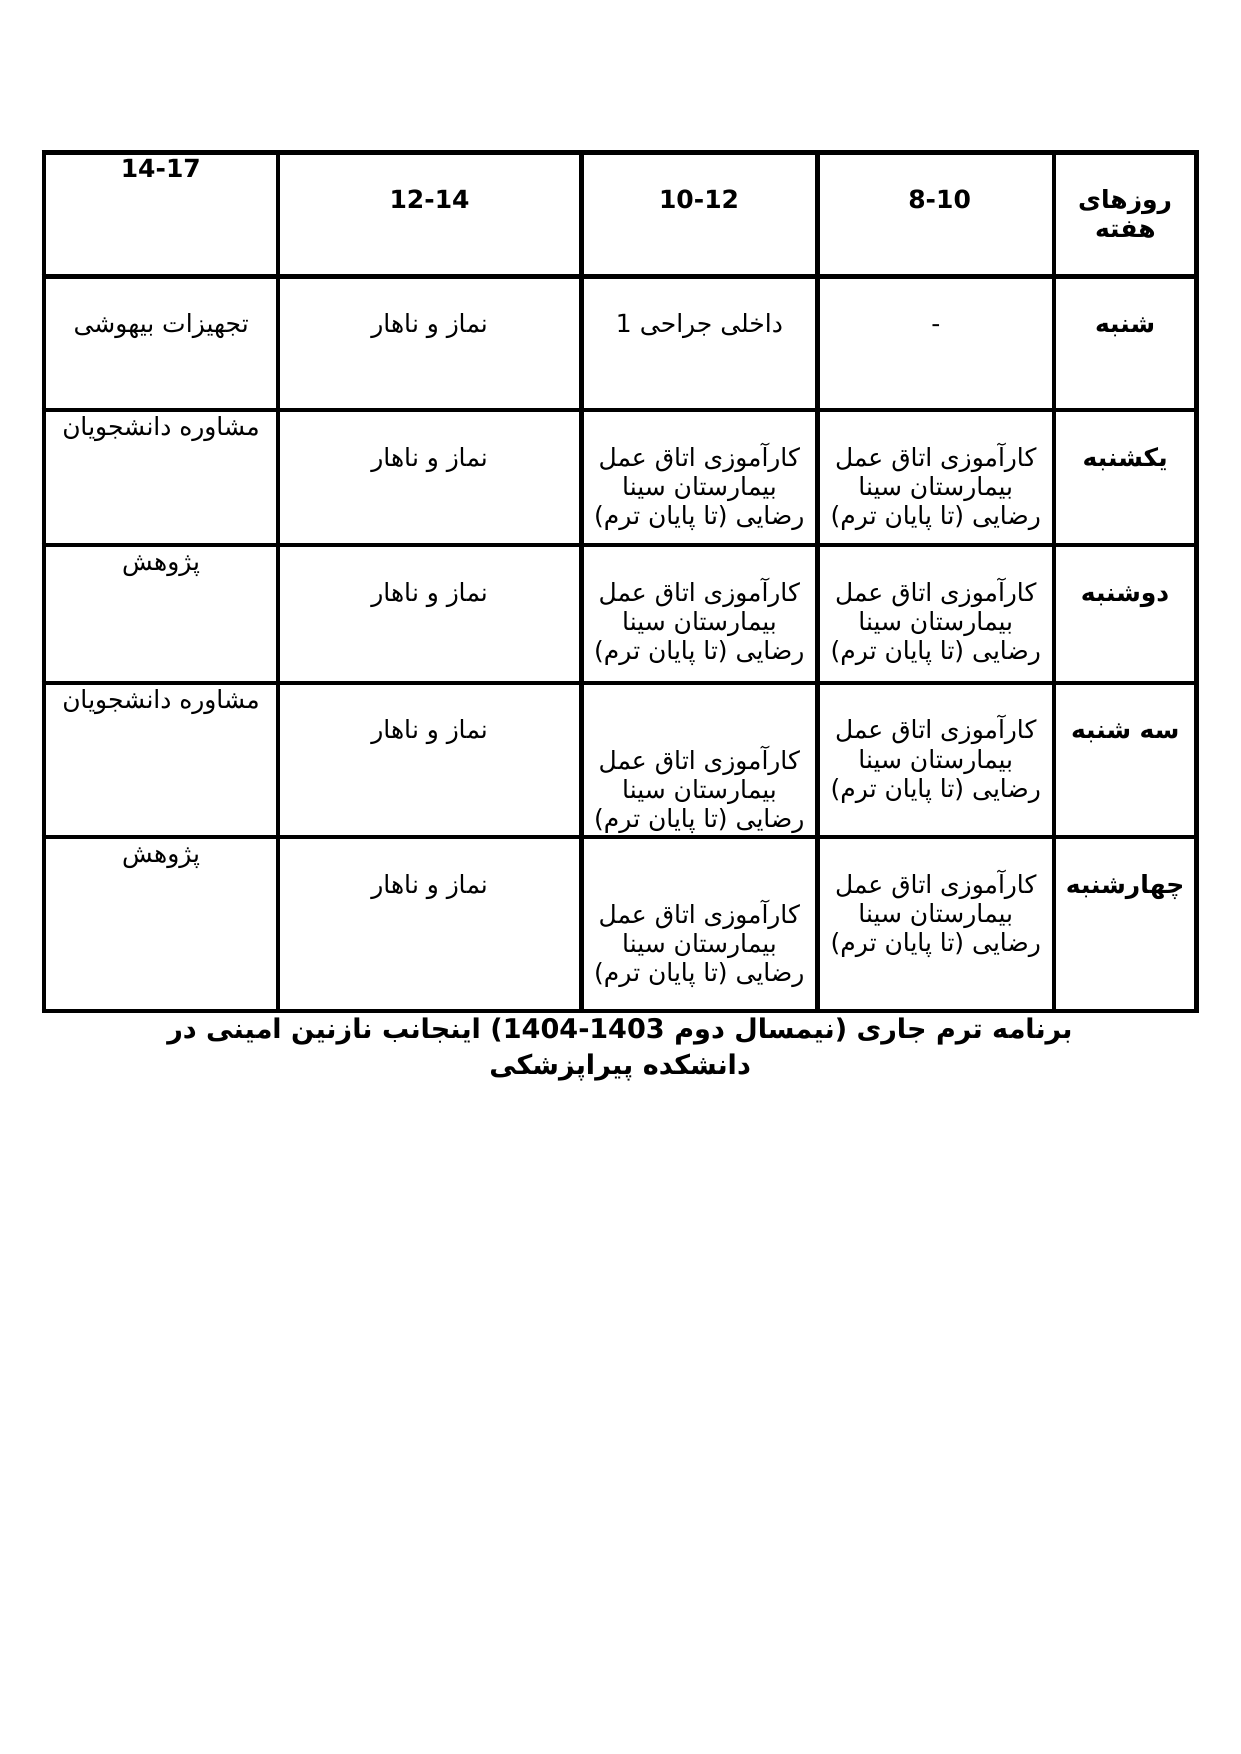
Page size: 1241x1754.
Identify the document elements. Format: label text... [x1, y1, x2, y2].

text برنامه ترم جاری (نیمسال دوم 1403-1404) اینجانب نازنین امینی در دانشکده پیراپزشکی [150, 1013, 1090, 1081]
table_cell پژوهش [46, 839, 276, 1009]
table_cell کارآموزی اتاق عمل بیمارستان سینا رضایی (تا پایان ترم) [584, 412, 815, 543]
table_cell کارآموزی اتاق عمل بیمارستان سینا رضایی (تا پایان ترم) [820, 839, 1052, 1009]
table_cell کارآموزی اتاق عمل بیمارستان سینا رضایی (تا پایان ترم) [584, 839, 815, 1009]
table_cell مشاوره دانشجویان [46, 685, 276, 834]
table_cell دوشنبه [1056, 547, 1194, 681]
table_cell پژوهش [46, 547, 276, 681]
table_cell یکشنبه [1056, 412, 1194, 543]
table_cell سه شنبه [1056, 685, 1194, 834]
table_cell نماز و ناهار [280, 412, 579, 543]
table_cell کارآموزی اتاق عمل بیمارستان سینا رضایی (تا پایان ترم) [584, 685, 815, 834]
table_cell نماز و ناهار [280, 839, 579, 1009]
table_cell کارآموزی اتاق عمل بیمارستان سینا رضایی (تا پایان ترم) [584, 547, 815, 681]
table_cell مشاوره دانشجویان [46, 412, 276, 543]
table_header روزهای هفته [1056, 155, 1194, 274]
table_cell کارآموزی اتاق عمل بیمارستان سینا رضایی (تا پایان ترم) [820, 685, 1052, 834]
table_header 8-10 [820, 155, 1052, 274]
table_cell - [820, 279, 1052, 408]
table_cell تجهیزات بیهوشی [46, 279, 276, 408]
table_header 14-17 [46, 155, 276, 274]
table_cell نماز و ناهار [280, 685, 579, 834]
table_cell کارآموزی اتاق عمل بیمارستان سینا رضایی (تا پایان ترم) [820, 412, 1052, 543]
table_cell چهارشنبه [1056, 839, 1194, 1009]
table_cell داخلی جراحی 1 [584, 279, 815, 408]
table_cell نماز و ناهار [280, 279, 579, 408]
table_header 10-12 [584, 155, 815, 274]
table_header 12-14 [280, 155, 579, 274]
table_cell شنبه [1056, 279, 1194, 408]
table_cell نماز و ناهار [280, 547, 579, 681]
table_cell کارآموزی اتاق عمل بیمارستان سینا رضایی (تا پایان ترم) [820, 547, 1052, 681]
